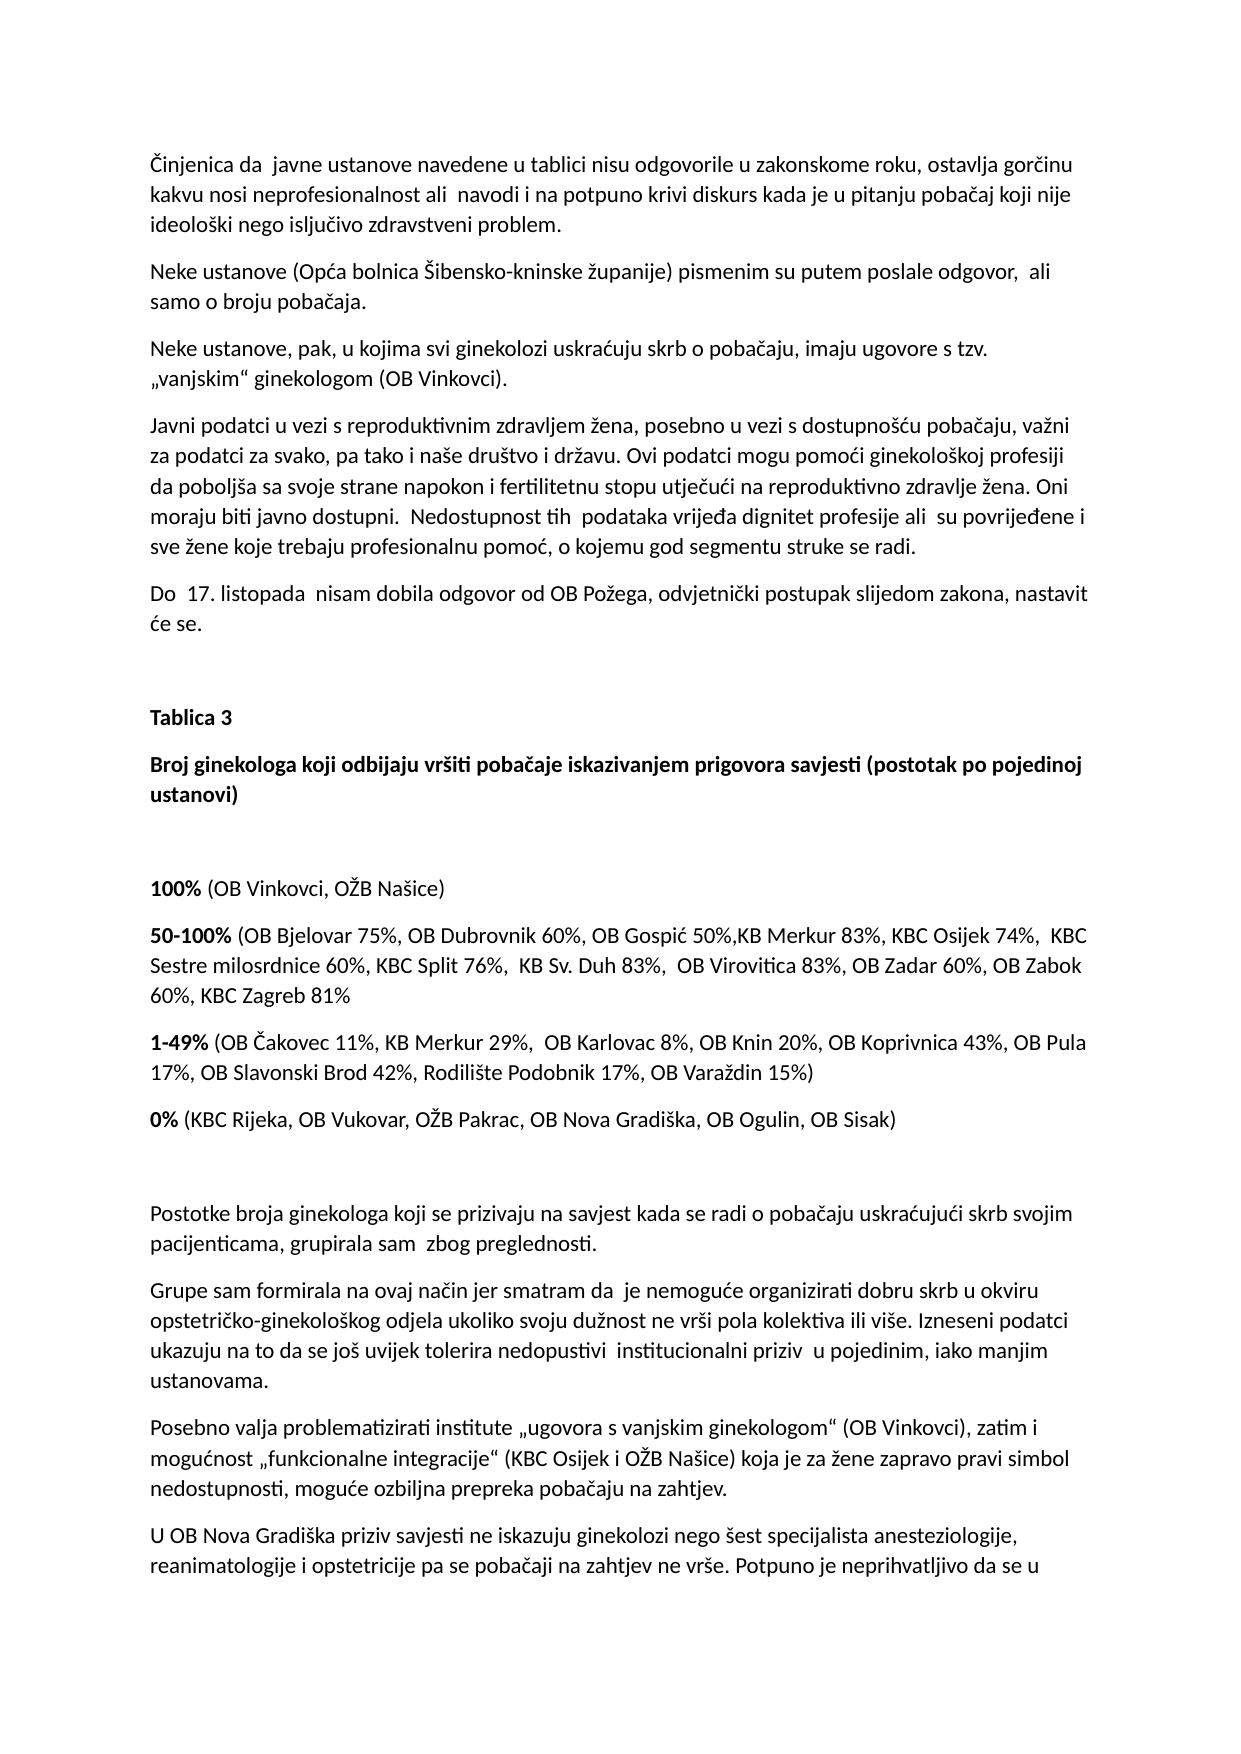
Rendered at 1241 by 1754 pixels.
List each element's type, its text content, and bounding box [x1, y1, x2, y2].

text 50-100% (OB Bjelovar 75%, OB Dubrovnik 60%, OB Gospić 50%,KB Merkur 83%, KBC Osijek 74%, KBC Sestre milosrdnice 60%, KBC Split 76%, KB Sv. Duh 83%, OB Virovitica 83%, OB Zadar 60%, OB Zabok 60%, KBC Zagreb 81% [150, 921, 1090, 1009]
text 0% (KBC Rijeka, OB Vukovar, OŽB Pakrac, OB Nova Gradiška, OB Ogulin, OB Sisak) [150, 1105, 1090, 1133]
text Tablica 3 [150, 703, 1090, 731]
text Grupe sam formirala na ovaj način jer smatram da je nemoguće organizirati dobru skrb u okviru opstetričko-ginekološkog odjela ukoliko svoju dužnost ne vrši pola kolektiva ili više. Izneseni podatci ukazuju na to da se još uvijek tolerira nedopustivi institucionalni priziv u pojedinim, iako manjim ustanovama. [150, 1276, 1090, 1395]
text 1-49% (OB Čakovec 11%, KB Merkur 29%, OB Karlovac 8%, OB Knin 20%, OB Koprivnica 43%, OB Pula 17%, OB Slavonski Brod 42%, Rodilište Podobnik 17%, OB Varaždin 15%) [150, 1028, 1090, 1086]
text Posebno valja problematizirati institute „ugovora s vanjskim ginekologom“ (OB Vinkovci), zatim i mogućnost „funkcionalne integracije“ (KBC Osijek i OŽB Našice) koja je za žene zapravo pravi simbol nedostupnosti, moguće ozbiljna prepreka pobačaju na zahtjev. [150, 1413, 1090, 1502]
text Neke ustanove (Opća bolnica Šibensko-kninske županije) pismenim su putem poslale odgovor, ali samo o broju pobačaja. [150, 257, 1090, 316]
text Neke ustanove, pak, u kojima svi ginekolozi uskraćuju skrb o pobačaju, imaju ugovore s tzv. „vanjskim“ ginekologom (OB Vinkovci). [150, 334, 1090, 393]
text Do 17. listopada nisam dobila odgovor od OB Požega, odvjetnički postupak slijedom zakona, nastavit će se. [150, 579, 1090, 637]
text Javni podatci u vezi s reproduktivnim zdravljem žena, posebno u vezi s dostupnošću pobačaju, važni za podatci za svako, pa tako i naše društvo i državu. Ovi podatci mogu pomoći ginekološkoj profesiji da poboljša sa svoje strane napokon i fertilitetnu stopu utječući na reproduktivno zdravlje žena. Oni moraju biti javno dostupni. Nedostupnost tih podataka vrijeđa dignitet profesije ali su povrijeđene i sve žene koje trebaju profesionalnu pomoć, o kojemu god segmentu struke se radi. [150, 411, 1090, 560]
text 100% (OB Vinkovci, OŽB Našice) [150, 874, 1090, 902]
text Postotke broja ginekologa koji se prizivaju na savjest kada se radi o pobačaju uskraćujući skrb svojim pacijenticama, grupirala sam zbog preglednosti. [150, 1199, 1090, 1257]
text Broj ginekologa koji odbijaju vršiti pobačaje iskazivanjem prigovora savjesti (postotak po pojedinoj ustanovi) [150, 750, 1090, 808]
text Činjenica da javne ustanove navedene u tablici nisu odgovorile u zakonskome roku, ostavlja gorčinu kakvu nosi neprofesionalnost ali navodi i na potpuno krivi diskurs kada je u pitanju pobačaj koji nije ideološki nego isljučivo zdravstveni problem. [150, 150, 1090, 238]
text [150, 1521, 1090, 1579]
